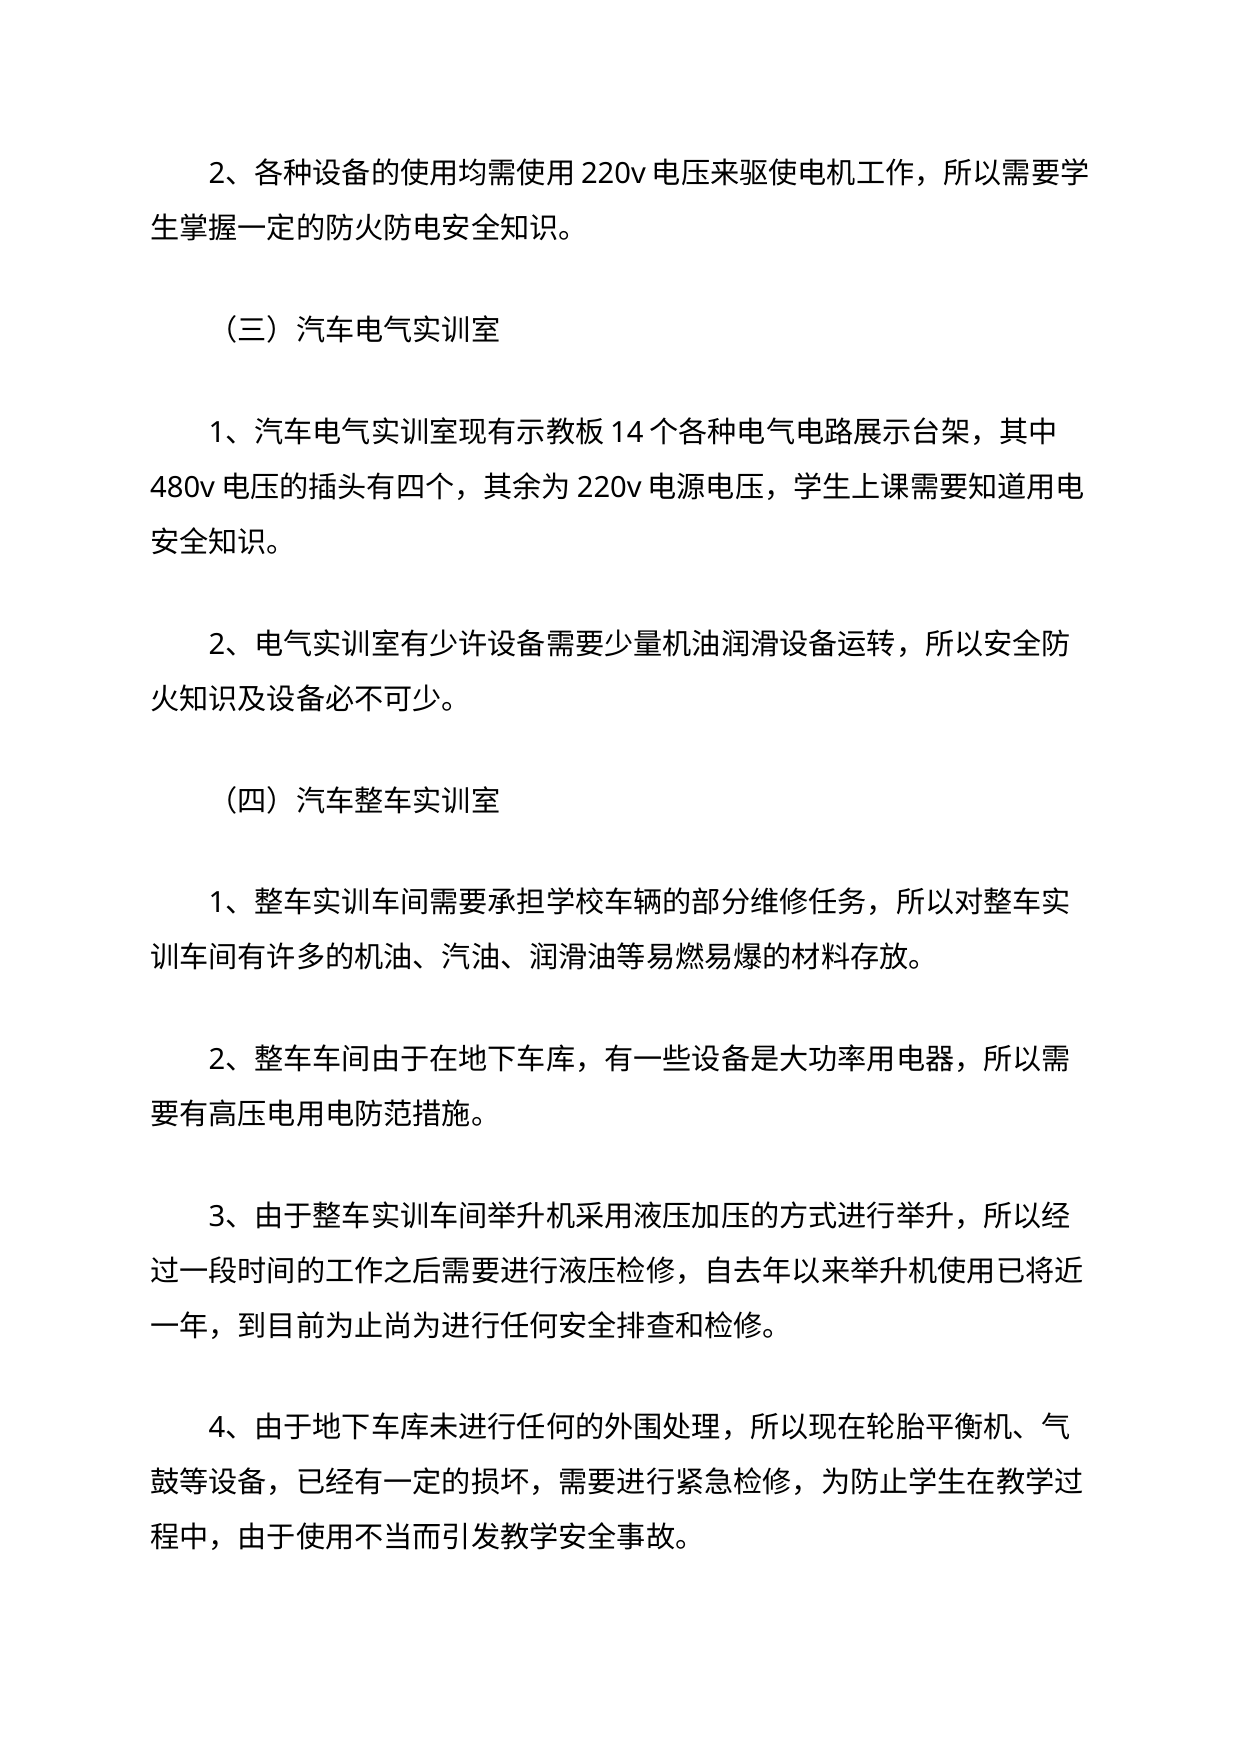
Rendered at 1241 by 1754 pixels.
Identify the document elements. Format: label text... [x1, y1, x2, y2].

text 2、各种设备的使用均需使用220v电压来驱使电机工作，所以需要学生掌握一定的防火防电安全知识。 [150, 150, 1090, 247]
text 2、整车车间由于在地下车库，有一些设备是大功率用电器，所以需要有高压电用电防范措施。 [150, 1036, 1090, 1133]
text 1、整车实训车间需要承担学校车辆的部分维修任务，所以对整车实训车间有许多的机油、汽油、润滑油等易燃易爆的材料存放。 [150, 879, 1090, 976]
text （四）汽车整车实训室 [150, 777, 1090, 819]
text 3、由于整车实训车间举升机采用液压加压的方式进行举升，所以经过一段时间的工作之后需要进行液压检修，自去年以来举升机使用已将近一年，到目前为止尚为进行任何安全排查和检修。 [150, 1192, 1090, 1344]
text （三）汽车电气实训室 [150, 307, 1090, 349]
text 2、电气实训室有少许设备需要少量机油润滑设备运转，所以安全防火知识及设备必不可少。 [150, 620, 1090, 718]
text 1、汽车电气实训室现有示教板14个各种电气电路展示台架，其中480v电压的插头有四个，其余为220v电源电压，学生上课需要知道用电安全知识。 [150, 408, 1090, 561]
text 4、由于地下车库未进行任何的外围处理，所以现在轮胎平衡机、气鼓等设备，已经有一定的损坏，需要进行紧急检修，为防止学生在教学过程中，由于使用不当而引发教学安全事故。 [150, 1404, 1090, 1556]
